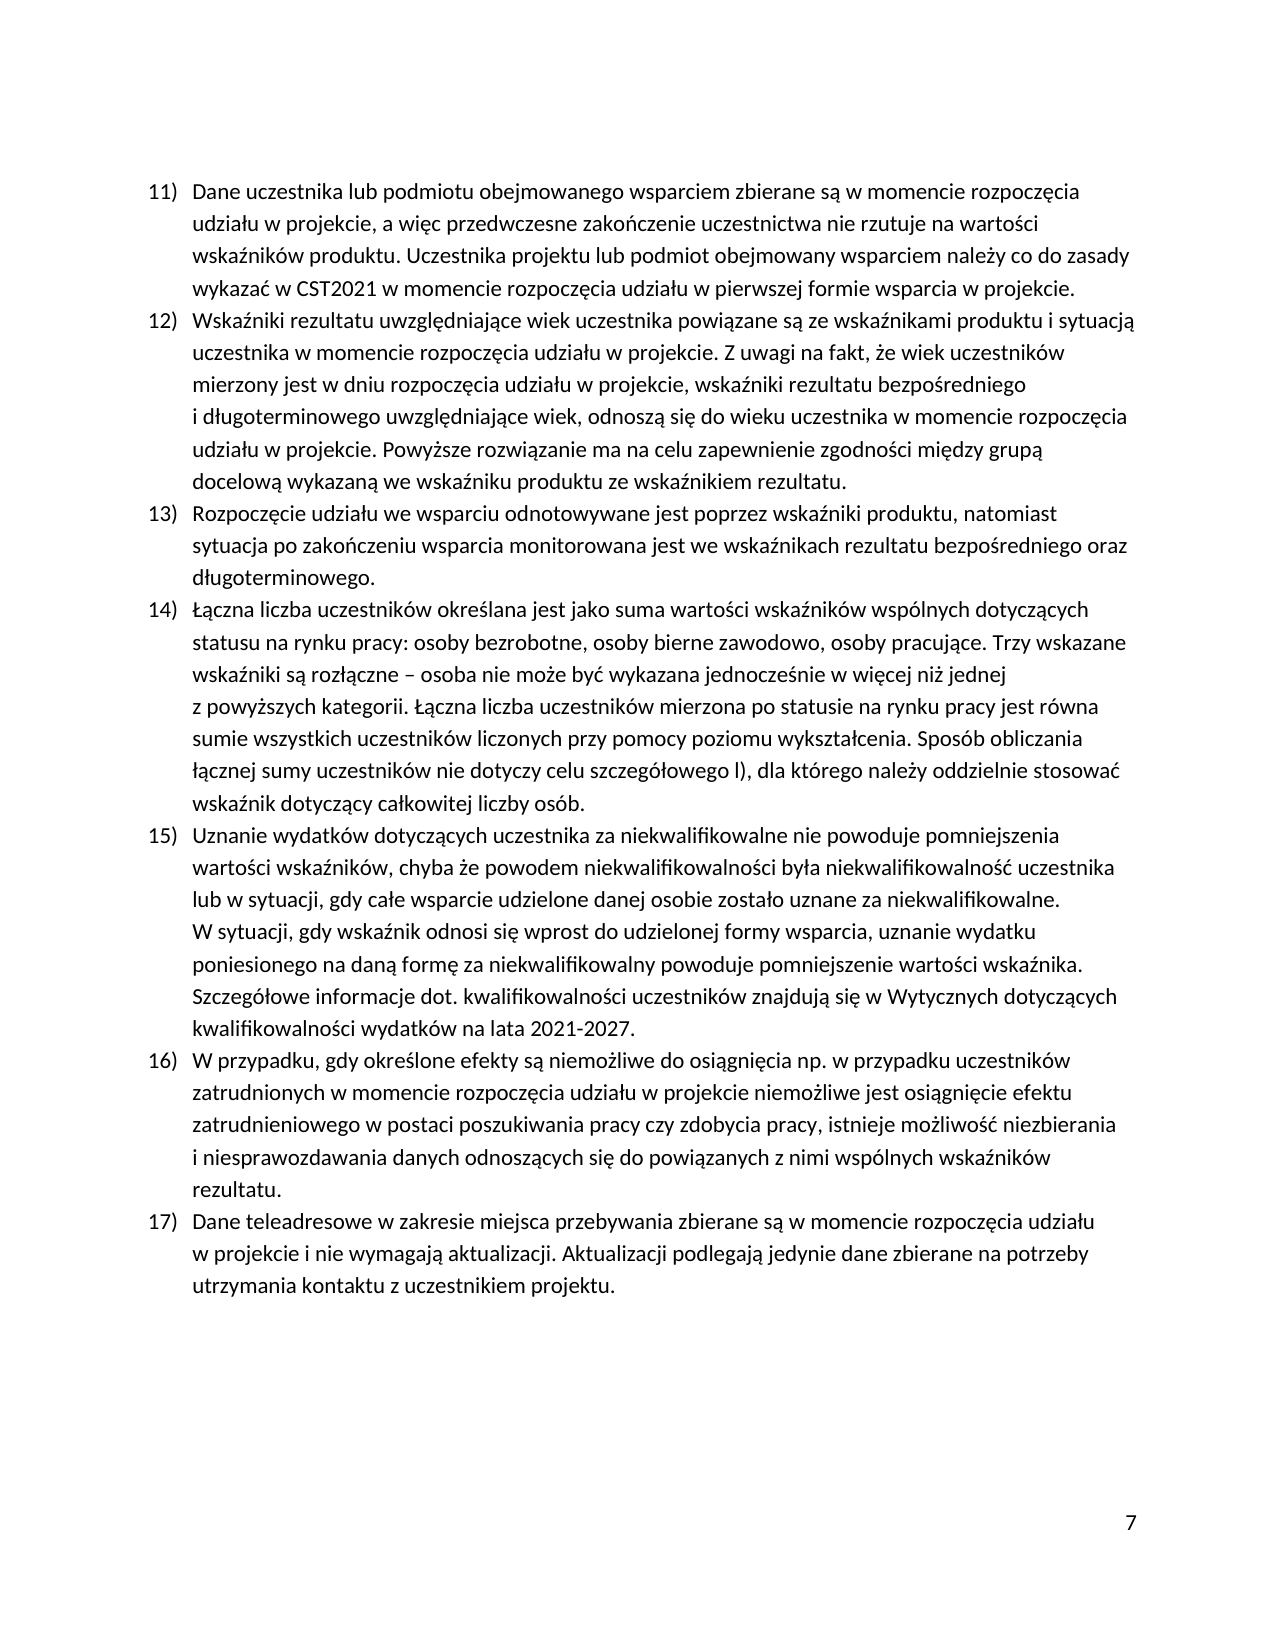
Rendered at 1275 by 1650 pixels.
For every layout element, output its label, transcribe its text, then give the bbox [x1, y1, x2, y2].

list Dane teleadresowe w zakresie miejsca przebywania zbierane są w momencie rozpoczęcia udziału w projekcie i nie wymagają aktualizacji. Aktualizacji podlegają jedynie dane zbierane na potrzeby utrzymania kontaktu z uczestnikiem projektu. [148, 1207, 1137, 1299]
list Wskaźniki rezultatu uwzględniające wiek uczestnika powiązane są ze wskaźnikami produktu i sytuacją uczestnika w momencie rozpoczęcia udziału w projekcie. Z uwagi na fakt, że wiek uczestników mierzony jest w dniu rozpoczęcia udziału w projekcie, wskaźniki rezultatu bezpośredniego i długoterminowego uwzględniające wiek, odnoszą się do wieku uczestnika w momencie rozpoczęcia udziału w projekcie. Powyższe rozwiązanie ma na celu zapewnienie zgodności między grupą docelową wykazaną we wskaźniku produktu ze wskaźnikiem rezultatu. [148, 306, 1137, 495]
list Uznanie wydatków dotyczących uczestnika za niekwalifikowalne nie powoduje pomniejszenia wartości wskaźników, chyba że powodem niekwalifikowalności była niekwalifikowalność uczestnika lub w sytuacji, gdy całe wsparcie udzielone danej osobie zostało uznane za niekwalifikowalne. W sytuacji, gdy wskaźnik odnosi się wprost do udzielonej formy wsparcia, uznanie wydatku poniesionego na daną formę za niekwalifikowalny powoduje pomniejszenie wartości wskaźnika. Szczegółowe informacje dot. kwalifikowalności uczestników znajdują się w Wytycznych dotyczących kwalifikowalności wydatków na lata 2021-2027. [148, 821, 1137, 1042]
list Łączna liczba uczestników określana jest jako suma wartości wskaźników wspólnych dotyczących statusu na rynku pracy: osoby bezrobotne, osoby bierne zawodowo, osoby pracujące. Trzy wskazane wskaźniki są rozłączne – osoba nie może być wykazana jednocześnie w więcej niż jednej z powyższych kategorii. Łączna liczba uczestników mierzona po statusie na rynku pracy jest równa sumie wszystkich uczestników liczonych przy pomocy poziomu wykształcenia. Sposób obliczania łącznej sumy uczestników nie dotyczy celu szczegółowego l), dla którego należy oddzielnie stosować wskaźnik dotyczący całkowitej liczby osób. [148, 596, 1137, 817]
list Rozpoczęcie udziału we wsparciu odnotowywane jest poprzez wskaźniki produktu, natomiast sytuacja po zakończeniu wsparcia monitorowana jest we wskaźnikach rezultatu bezpośredniego oraz długoterminowego. [148, 499, 1137, 591]
list Dane uczestnika lub podmiotu obejmowanego wsparciem zbierane są w momencie rozpoczęcia udziału w projekcie, a więc przedwczesne zakończenie uczestnictwa nie rzutuje na wartości wskaźników produktu. Uczestnika projektu lub podmiot obejmowany wsparciem należy co do zasady wykazać w CST2021 w momencie rozpoczęcia udziału w pierwszej formie wsparcia w projekcie. [148, 177, 1137, 302]
list W przypadku, gdy określone efekty są niemożliwe do osiągnięcia np. w przypadku uczestników zatrudnionych w momencie rozpoczęcia udziału w projekcie niemożliwe jest osiągnięcie efektu zatrudnieniowego w postaci poszukiwania pracy czy zdobycia pracy, istnieje możliwość niezbierania i niesprawozdawania danych odnoszących się do powiązanych z nimi wspólnych wskaźników rezultatu. [148, 1046, 1137, 1203]
